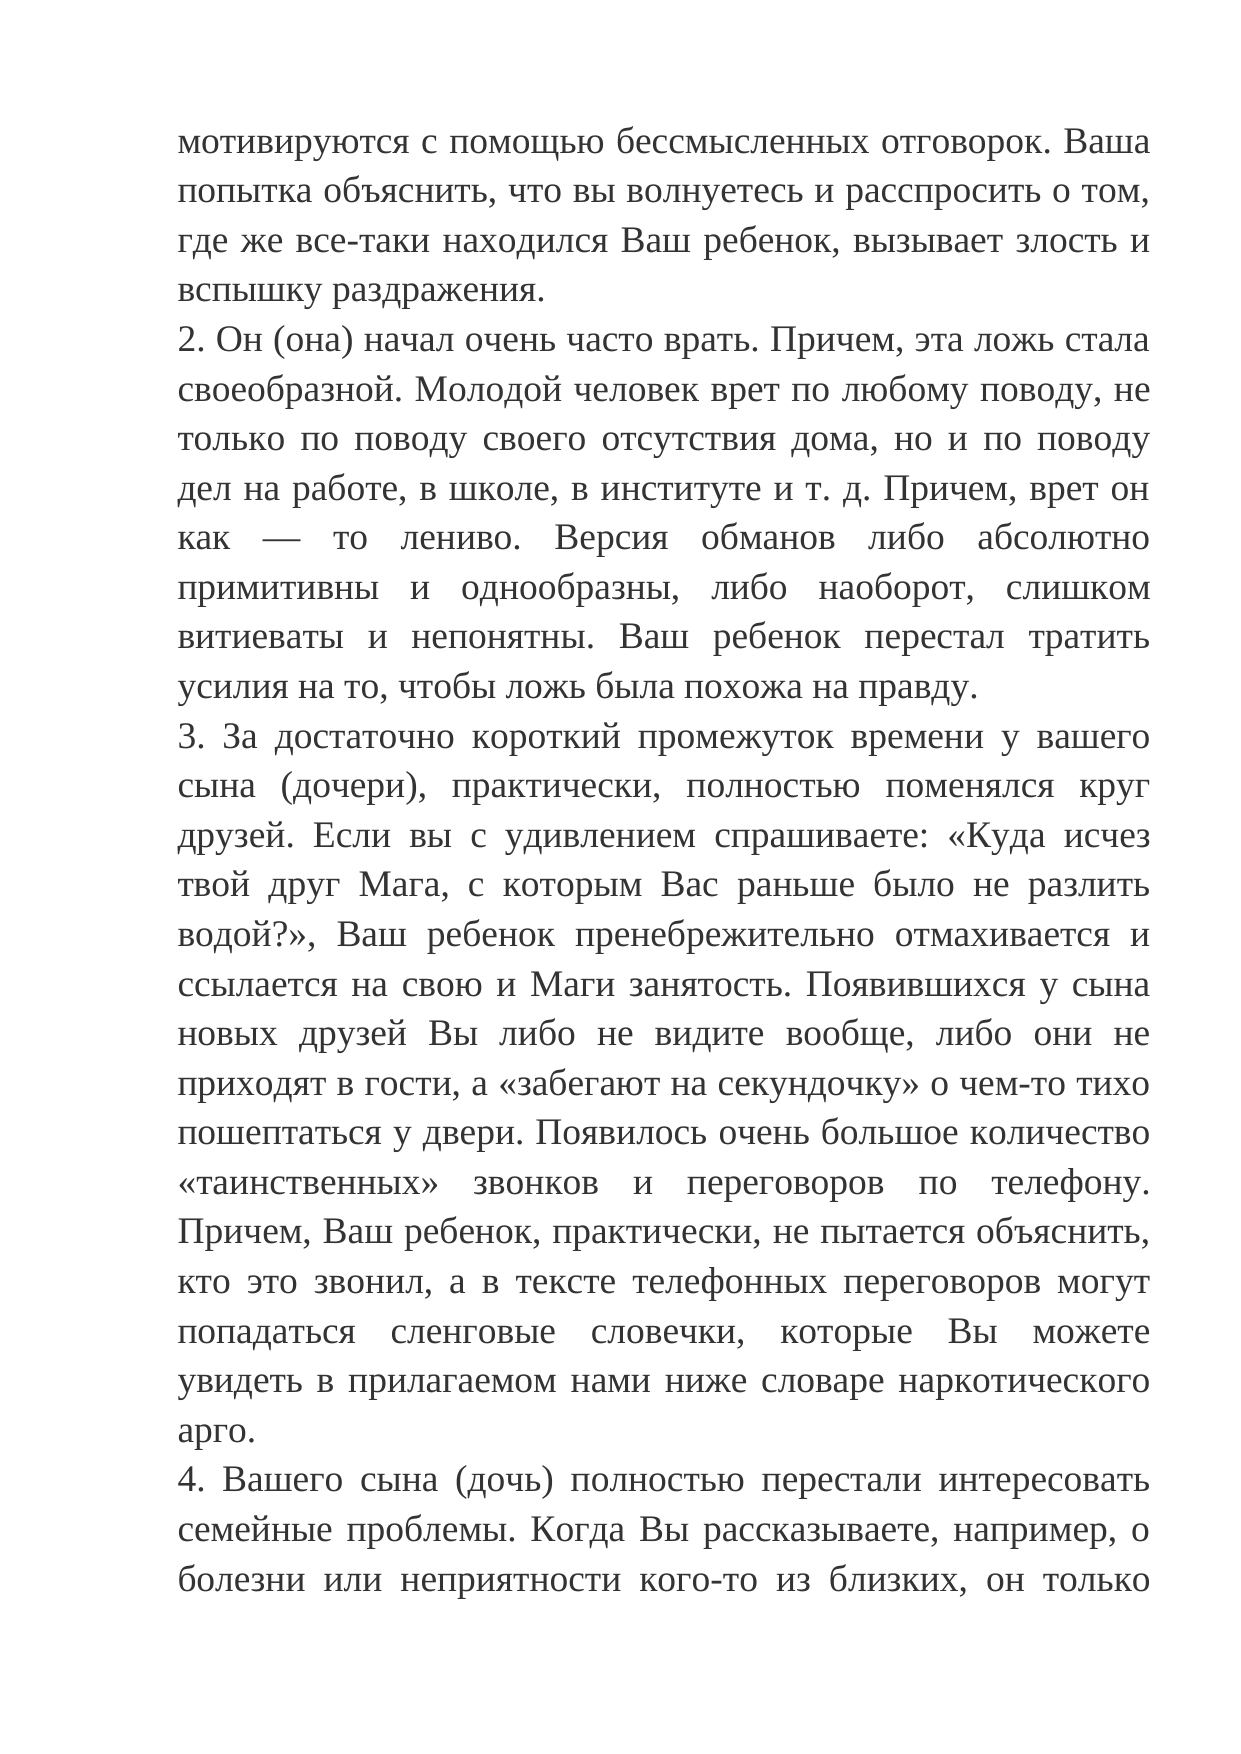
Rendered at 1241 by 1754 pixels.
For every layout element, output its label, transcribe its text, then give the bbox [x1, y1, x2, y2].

text 2. Он (она) начал очень часто врать. Причем, эта ложь стала своеобразной. Молодой человек врет по любому поводу, не только по поводу своего отсутствия дома, но и по поводу дел на работе, в школе, в институте и т. д. Причем, врет он как — то лениво. Версия обманов либо абсолютно примитивны и однообразны, либо наоборот, слишком витиеваты и непонятны. Ваш ребенок перестал тратить усилия на то, чтобы ложь была похожа на правду. [177, 316, 1152, 707]
text 3. За достаточно короткий промежуток времени у вашего сына (дочери), практически, полностью поменялся круг друзей. Если вы с удивлением спрашиваете: «Куда исчез твой друг Мага, с которым Вас раньше было не разлить водой?», Ваш ребенок пренебрежительно отмахивается и ссылается на свою и Маги занятость. Появившихся у сына новых друзей Вы либо не видите вообще, либо они не приходят в гости, а «забегают на секундочку» о чем-то тихо пошептаться у двери. Появилось очень большое количество «таинственных» звонков и переговоров по телефону. Причем, Ваш ребенок, практически, не пытается объяснить, кто это звонил, а в тексте телефонных переговоров могут попадаться сленговые словечки, которые Вы можете увидеть в прилагаемом нами ниже словаре наркотического арго. [177, 713, 1152, 1450]
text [177, 118, 1152, 310]
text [177, 1457, 1152, 1599]
